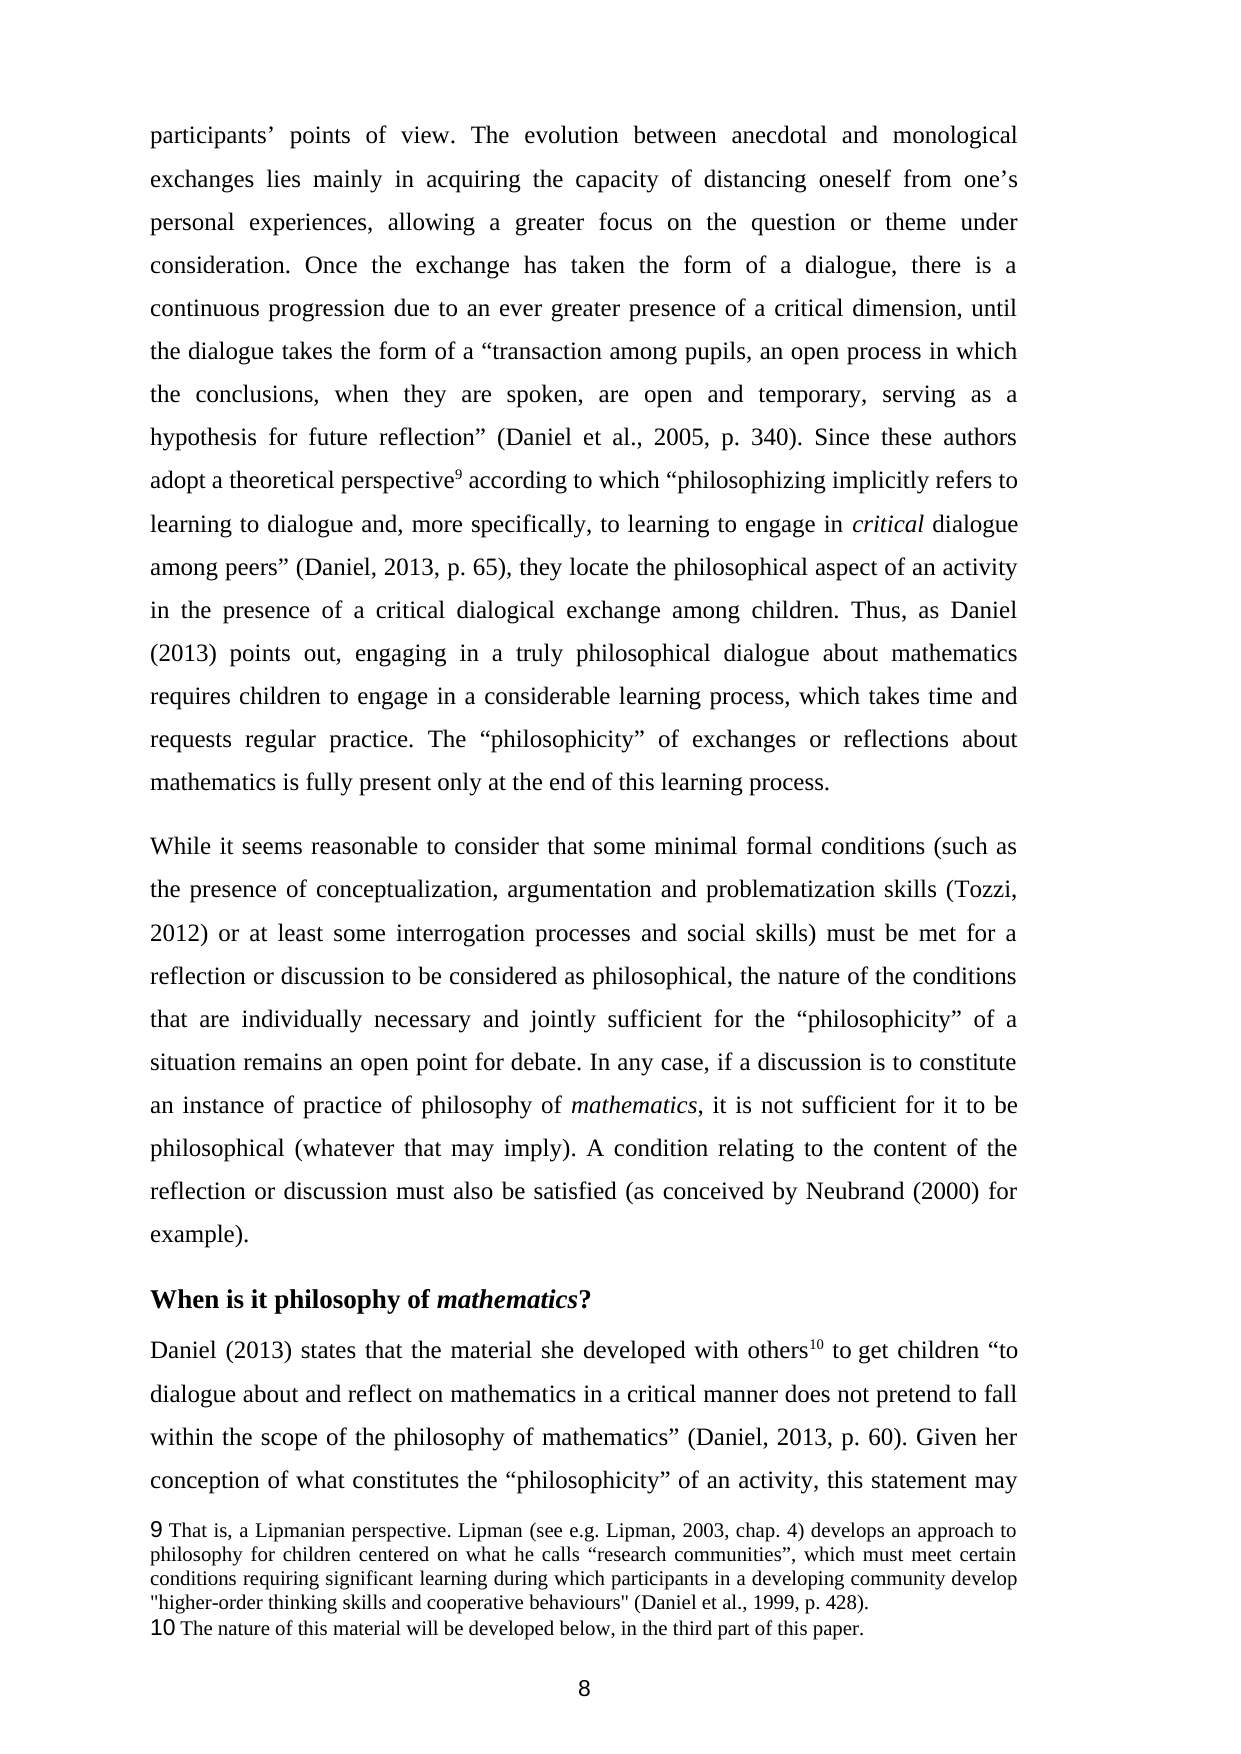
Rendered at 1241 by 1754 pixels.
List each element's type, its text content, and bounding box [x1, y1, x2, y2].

text While it seems reasonable to consider that some minimal formal conditions (such as the presence of conceptualization, argumentation and problematization skills (Tozzi, 2012) or at least some interrogation processes and social skills) must be met for a reflection or discussion to be considered as philosophical, the nature of the conditions that are individually necessary and jointly sufficient for the “philosophicity” of a situation remains an open point for debate. In any case, if a discussion is to constitute an instance of practice of philosophy of mathematics, it is not sufficient for it to be philosophical (whatever that may imply). A condition relating to the content of the reflection or discussion must also be satisfied (as conceived by Neubrand (2000) for example). [150, 831, 1018, 1248]
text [150, 121, 1018, 796]
subtitle When is it philosophy of mathematics? [150, 1283, 1018, 1315]
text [150, 1336, 1018, 1494]
